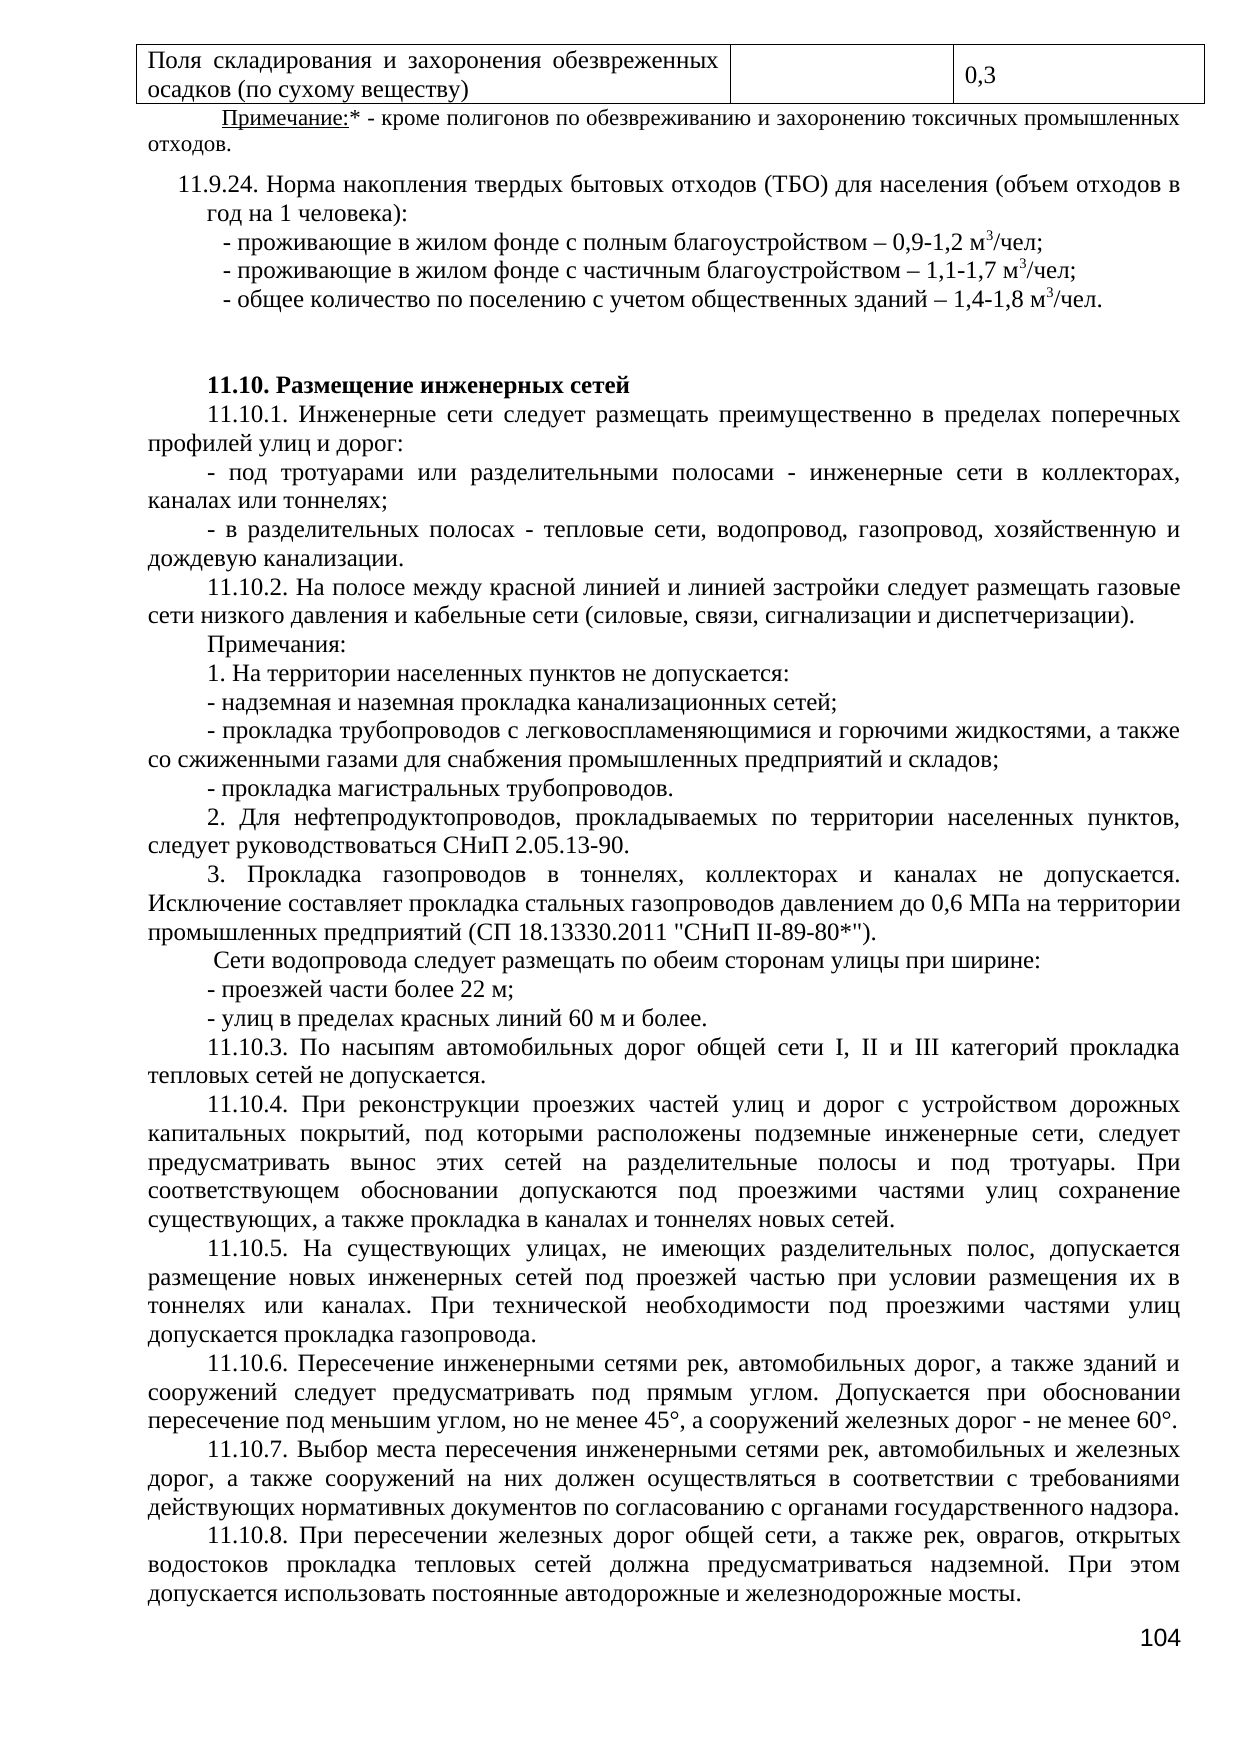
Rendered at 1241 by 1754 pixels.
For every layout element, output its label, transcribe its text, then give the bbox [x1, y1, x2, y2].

text 1. На территории населенных пунктов не допускается: [148, 658, 1181, 687]
text 11.10.8. При пересечении железных дорог общей сети, а также рек, оврагов, открытых водостоков прокладка тепловых сетей должна предусматриваться надземной. При этом допускается использовать постоянные автодорожные и железнодорожные мосты. [148, 1520, 1181, 1607]
list - общее количество по поселению с учетом общественных зданий – 1,4-1,8 м3/чел. [223, 284, 1181, 313]
text 11.10.1. Инженерные сети следует размещать преимущественно в пределах поперечных профилей улиц и дорог: [148, 399, 1181, 457]
text - улиц в пределах красных линий 60 м и более. [148, 1003, 1181, 1032]
text - проезжей части более 22 м; [148, 974, 1181, 1003]
text 3. Прокладка газопроводов в тоннелях, коллекторах и каналах не допускается. Исключение составляет прокладка стальных газопроводов давлением до 0,6 МПа на территории промышленных предприятий (СП 18.13330.2011 "СНиП II-89-80*"). [148, 859, 1181, 945]
list - проживающие в жилом фонде с частичным благоустройством – 1,1-1,7 м3/чел; [223, 255, 1181, 284]
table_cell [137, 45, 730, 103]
text 11.10.6. Пересечение инженерными сетями рек, автомобильных дорог, а также зданий и сооружений следует предусматривать под прямым углом. Допускается при обосновании пересечение под меньшим углом, но не менее 45°, а сооружений железных дорог - не менее 60°. [148, 1348, 1181, 1434]
text - прокладка трубопроводов с легковоспламеняющимися и горючими жидкостями, а также со сжиженными газами для снабжения промышленных предприятий и складов; [148, 715, 1181, 773]
text 11.10.3. По насыпям автомобильных дорог общей сети I, II и III категорий прокладка тепловых сетей не допускается. [148, 1032, 1181, 1089]
text 11.10.2. На полосе между красной линией и линией застройки следует размещать газовые сети низкого давления и кабельные сети (силовые, связи, сигнализации и диспетчеризации). [148, 572, 1181, 629]
text 11.10. Размещение инженерных сетей [148, 370, 1181, 399]
text 2. Для нефтепродуктопроводов, прокладываемых по территории населенных пунктов, следует руководствоваться СНиП 2.05.13-90. [148, 802, 1181, 859]
text Примечание:* - кроме полигонов по обезвреживанию и захоронению токсичных промышленных отходов. [148, 104, 1181, 157]
text - прокладка магистральных трубопроводов. [148, 773, 1181, 802]
text - под тротуарами или разделительными полосами - инженерные сети в коллекторах, каналах или тоннелях; [148, 457, 1181, 514]
text 11.10.4. При реконструкции проезжих частей улиц и дорог с устройством дорожных капитальных покрытий, под которыми расположены подземные инженерные сети, следует предусматривать вынос этих сетей на разделительные полосы и под тротуары. При соответствующем обосновании допускаются под проезжими частями улиц сохранение существующих, а также прокладка в каналах и тоннелях новых сетей. [148, 1089, 1181, 1233]
text - в разделительных полосах - тепловые сети, водопровод, газопровод, хозяйственную и дождевую канализации. [148, 514, 1181, 572]
text Сети водопровода следует размещать по обеим сторонам улицы при ширине: [148, 945, 1181, 974]
list - проживающие в жилом фонде с полным благоустройством – 0,9-1,2 м3/чел; [223, 227, 1181, 255]
text 11.10.5. На существующих улицах, не имеющих разделительных полос, допускается размещение новых инженерных сетей под проезжей частью при условии размещения их в тоннелях или каналах. При технической необходимости под проезжими частями улиц допускается прокладка газопровода. [148, 1233, 1181, 1348]
text - надземная и наземная прокладка канализационных сетей; [148, 687, 1181, 715]
text Примечания: [148, 629, 1181, 658]
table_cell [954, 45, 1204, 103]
text 11.10.7. Выбор места пересечения инженерными сетями рек, автомобильных и железных дорог, а также сооружений на них должен осуществляться в соответствии с требованиями действующих нормативных документов по согласованию с органами государственного надзора. [148, 1434, 1181, 1520]
list 11.9.24. Норма накопления твердых бытовых отходов (ТБО) для населения (объем отходов в год на 1 человека): [177, 169, 1181, 227]
